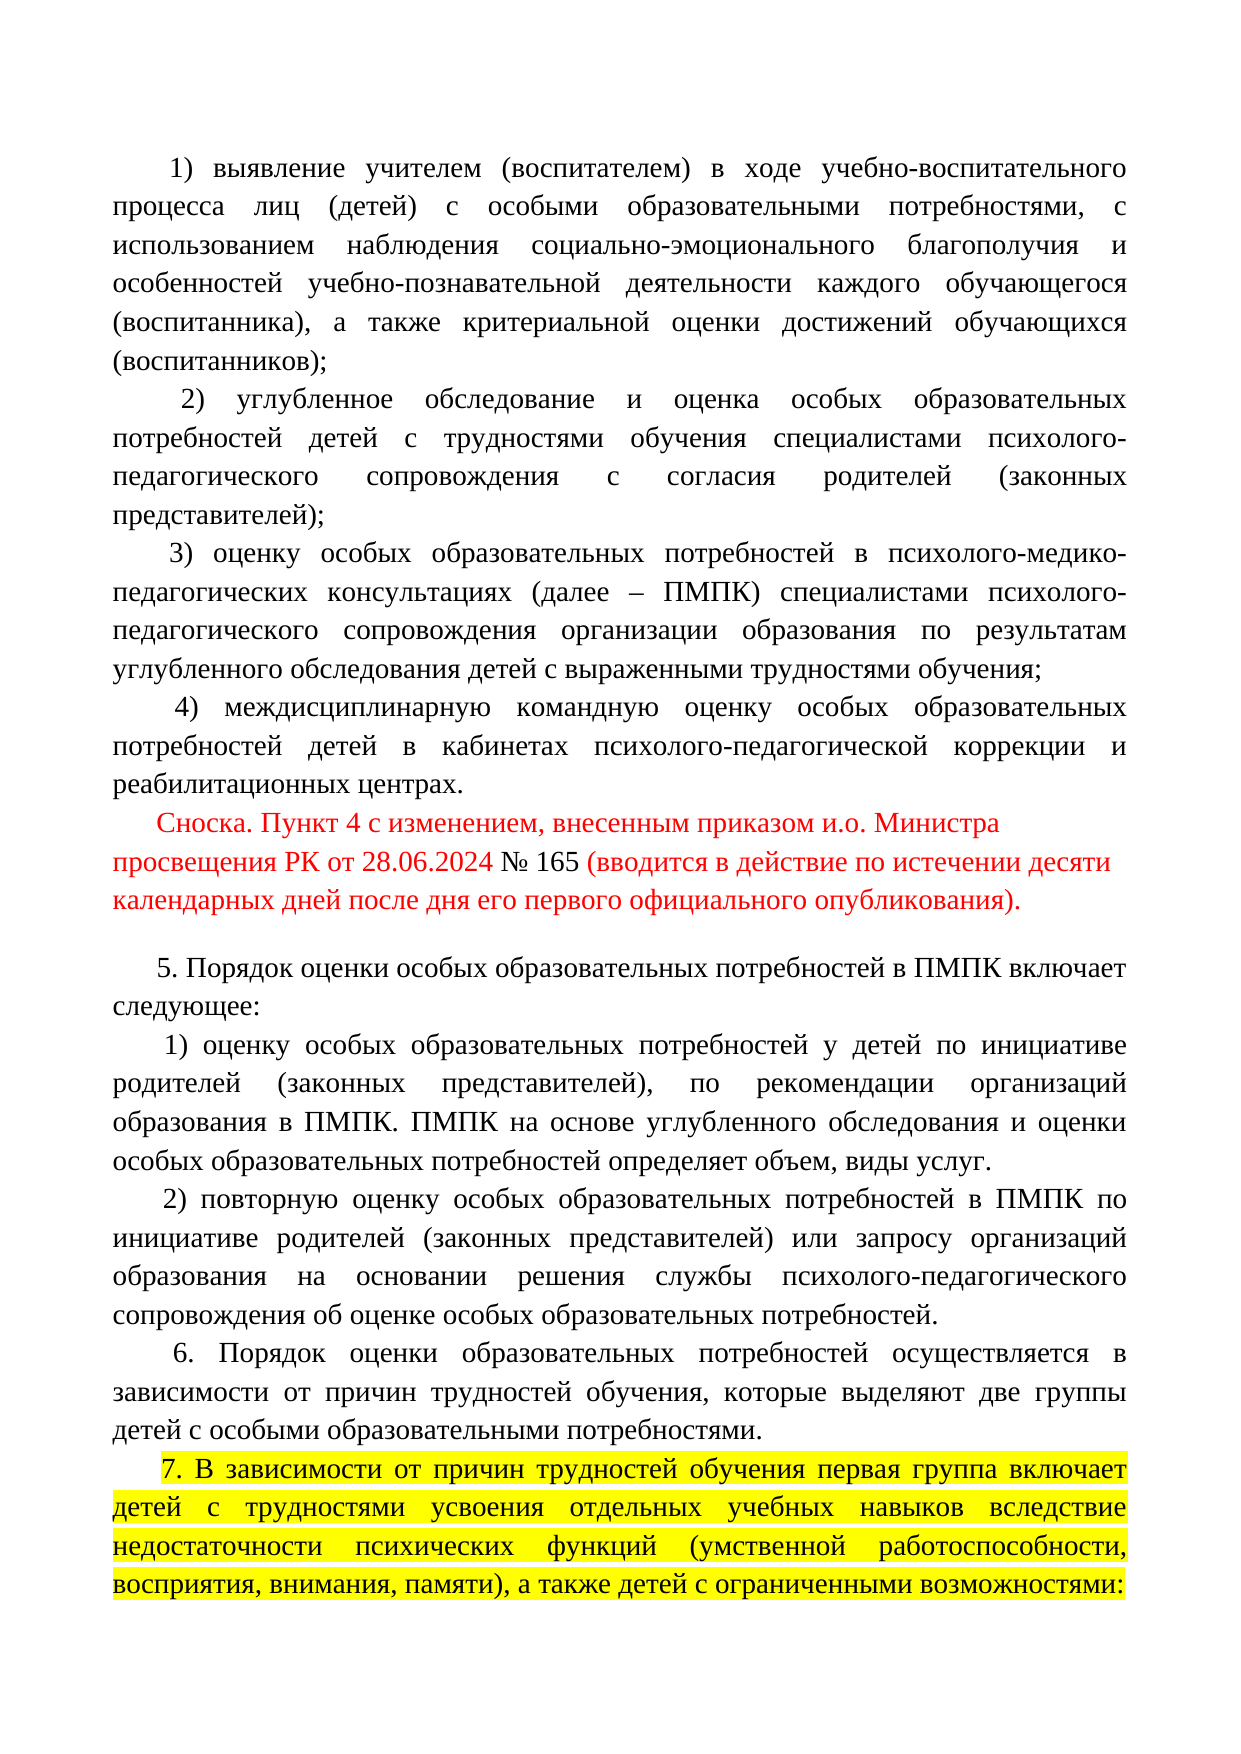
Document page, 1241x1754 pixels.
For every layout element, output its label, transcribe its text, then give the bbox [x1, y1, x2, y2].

text 7. В зависимости от причин трудностей обучения первая группа включает детей с трудностями усвоения отдельных учебных навыков вследствие недостаточности психических функций (умственной работоспособности, восприятия, внимания, памяти), а также детей с ограниченными возможностями: [112, 1522, 1128, 1600]
text 2) углубленное обследование и оценка особых образовательных потребностей детей с трудностями обучения специалистами психолого-педагогического сопровождения с согласия родителей (законных представителей); [112, 381, 1128, 530]
text 4) междисциплинарную командную оценку особых образовательных потребностей детей в кабинетах психолого-педагогической коррекции и реабилитационных центрах. [112, 689, 1128, 800]
text 1) оценку особых образовательных потребностей у детей по инициативе родителей (законных представителей), по рекомендации организаций образования в ПМПК. ПМПК на основе углубленного обследования и оценки особых образовательных потребностей определяет объем, виды услуг. [112, 1027, 1128, 1176]
text 7. В зависимости от причин трудностей обучения первая группа включает детей с трудностями усвоения отдельных учебных навыков вследствие недостаточности психических функций (умственной работоспособности, восприятия, внимания, памяти), а также детей с ограниченными возможностями: [112, 1451, 1128, 1515]
text 5. Порядок оценки особых образовательных потребностей в ПМПК включает следующее: [112, 950, 1128, 1022]
text 6. Порядок оценки образовательных потребностей осуществляется в зависимости от причин трудностей обучения, которые выделяют две группы детей с особыми образовательными потребностями. [112, 1335, 1128, 1446]
text 2) повторную оценку особых образовательных потребностей в ПМПК по инициативе родителей (законных представителей) или запросу организаций образования на основании решения службы психолого-педагогического сопровождения об оценке особых образовательных потребностей. [112, 1181, 1128, 1330]
text Сноска. Пункт 4 с изменением, внесенным приказом и.о. Министра просвещения РК от 28.06.2024 № 165 (вводится в действие по истечении десяти календарных дней после дня его первого официального опубликования). [112, 805, 1128, 946]
text 1) выявление учителем (воспитателем) в ходе учебно-воспитательного процесса лиц (детей) с особыми образовательными потребностями, с использованием наблюдения социально-эмоционального благополучия и особенностей учебно-познавательной деятельности каждого обучающегося (воспитанника), а также критериальной оценки достижений обучающихся (воспитанников); [112, 150, 1128, 376]
text 3) оценку особых образовательных потребностей в психолого-медико-педагогических консультациях (далее – ПМПК) специалистами психолого-педагогического сопровождения организации образования по результатам углубленного обследования детей с выраженными трудностями обучения; [112, 535, 1128, 684]
